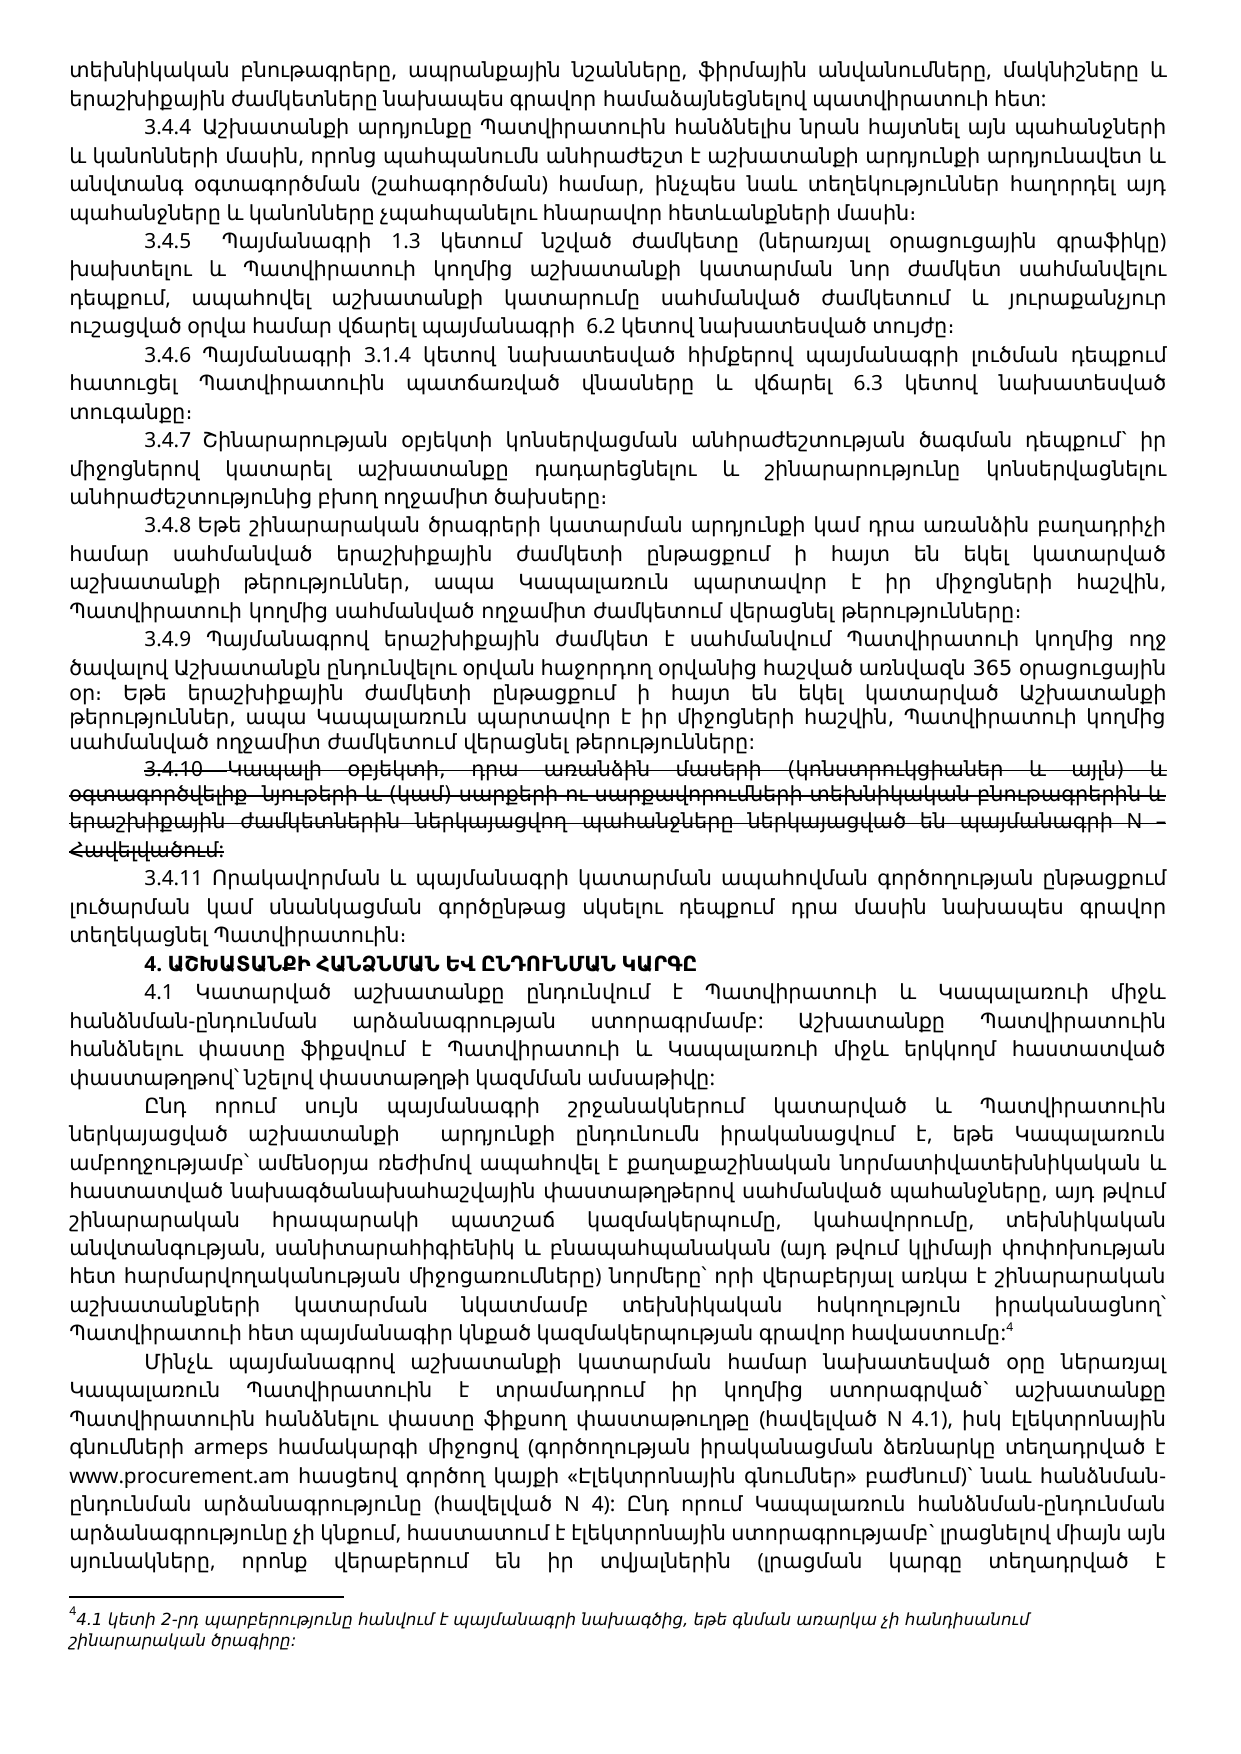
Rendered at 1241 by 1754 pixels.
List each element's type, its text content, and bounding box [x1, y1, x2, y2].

text 3.4.10 Կապալի օբյեկտի, դրա առանձին մասերի (կոնստրուկցիաներ և այլն) և օգտագործվելիք նյութերի և (կամ) սարքերի ու սարքավորումների տեխնիկական բնութագրերին և երաշխիքային ժամկետներին ներկայացվող պահանջները ներկայացված են պայմանագրի N – Հավելվածում: [69, 754, 1167, 863]
text Ընդ որում սույն պայմանագրի շրջանակներում կատարված և Պատվիրատուին ներկայացված աշխատանքի արդյունքի ընդունումն իրականացվում է, եթե Կապալառուն ամբողջությամբ՝ ամենօրյա ռեժիմով ապահովել է քաղաքաշինական նորմատիվատեխնիկական և հաստատված նախագծանախահաշվային փաստաթղթերով սահմանված պահանջները, այդ թվում շինարարական հրապարակի պատշաճ կազմակերպումը, կահավորումը, տեխնիկական անվտանգության, սանիտարահիգիենիկ և բնապահպանական (այդ թվում կլիմայի փոփոխության հետ հարմարվողականության միջոցառումները) նորմերը՝ որի վերաբերյալ առկա է շինարարական աշխատանքների կատարման նկատմամբ տեխնիկական հսկողություն իրականացնող՝ Պատվիրատուի հետ պայմանագիր կնքած կազմակերպության գրավոր հավաստումը: [69, 1091, 1167, 1347]
text 3.4.11 Որակավորման և պայմանագրի կատարման ապահովման գործողության ընթացքում լուծարման կամ սնանկացման գործընթաց սկսելու դեպքում դրա մասին նախապես գրավոր տեղեկացնել Պատվիրատուին։ [69, 863, 1167, 949]
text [69, 56, 1167, 112]
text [69, 1347, 1167, 1574]
text 4. ԱՇԽԱՏԱՆՔԻ ՀԱՆՁՆՄԱՆ ԵՎ ԸՆԴՈՒՆՄԱՆ ԿԱՐԳԸ [69, 949, 1167, 977]
text 4.1 Կատարված աշխատանքը ընդունվում է Պատվիրատուի և Կապալառուի միջև հանձնման-ընդունման արձանագրության ստորագրմամբ: Աշխատանքը Պատվիրատուին հանձնելու փաստը ֆիքսվում է Պատվիրատուի և Կապալառուի միջև երկկողմ հաստատված փաստաթղթով՝ նշելով փաստաթղթի կազմման ամսաթիվը: [69, 977, 1167, 1091]
text 3.4.9 Պայմանագրով երաշխիքային ժամկետ է սահմանվում Պատվիրատուի կողմից ողջ ծավալով Աշխատանքն ընդունվելու օրվան հաջորդող օրվանից հաշված առնվազն 365 օրացուցային օր։ Եթե երաշխիքային ժամկետի ընթացքում ի հայտ են եկել կատարված Աշխատանքի թերություններ, ապա Կապալառուն պարտավոր է իր միջոցների հաշվին, Պատվիրատուի կողմից սահմանված ողջամիտ ժամկետում վերացնել թերությունները: [69, 624, 1167, 754]
text 3.4.7 Շինարարության օբյեկտի կոնսերվացման անհրաժեշտության ծագման դեպքում` իր միջոցներով կատարել աշխատանքը դադարեցնելու և շինարարությունը կոնսերվացնելու անհրաժեշտությունից բխող ողջամիտ ծախսերը։ [69, 425, 1167, 511]
text 3.4.8 Եթե շինարարական ծրագրերի կատարման արդյունքի կամ դրա առանձին բաղադրիչի համար սահմանված երաշխիքային ժամկետի ընթացքում ի հայտ են եկել կատարված աշխատանքի թերություններ, ապա Կապալառուն պարտավոր է իր միջոցների հաշվին, Պատվիրատուի կողմից սահմանված ողջամիտ ժամկետում վերացնել թերությունները։ [69, 511, 1167, 624]
text 3.4.4 Աշխատանքի արդյունքը Պատվիրատուին հանձնելիս նրան հայտնել այն պահանջների և կանոնների մասին, որոնց պահպանումն անհրաժեշտ է աշխատանքի արդյունքի արդյունավետ և անվտանգ օգտագործման (շահագործման) համար, ինչպես նաև տեղեկություններ հաղորդել այդ պահանջները և կանոնները չպահպանելու հնարավոր հետևանքների մասին։ [69, 112, 1167, 226]
text 3.4.6 Պայմանագրի 3.1.4 կետով նախատեսված հիմքերով պայմանագրի լուծման դեպքում հատուցել Պատվիրատուին պատճառված վնասները և վճարել 6.3 կետով նախատեսված տուգանքը։ [69, 340, 1167, 425]
text 3.4.5 Պայմանագրի 1.3 կետում նշված ժամկետը (ներառյալ օրացուցային գրաֆիկը) խախտելու և Պատվիրատուի կողմից աշխատանքի կատարման նոր ժամկետ սահմանվելու դեպքում, ապահովել աշխատանքի կատարումը սահմանված ժամկետում և յուրաքանչյուր ուշացված օրվա համար վճարել պայմանագրի 6.2 կետով նախատեսված տույժը։ [69, 226, 1167, 340]
